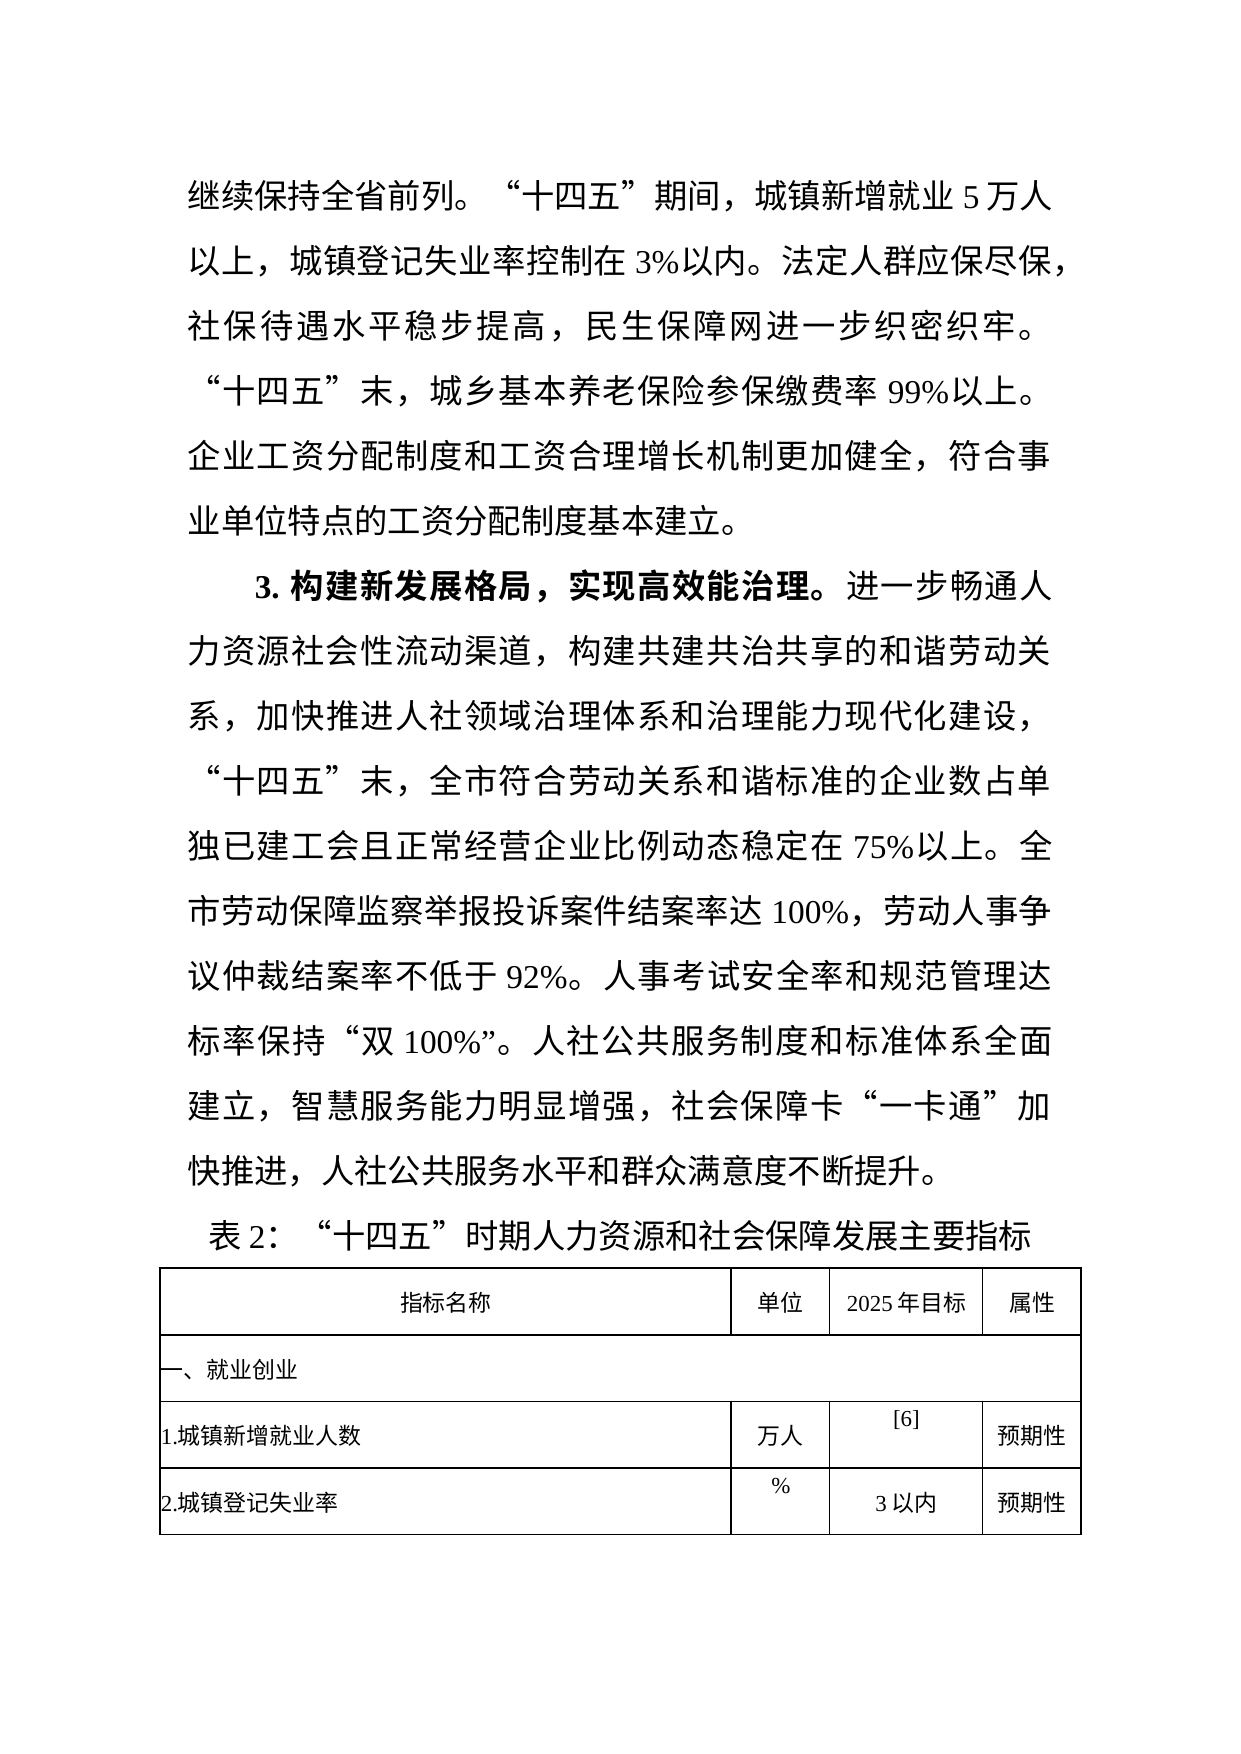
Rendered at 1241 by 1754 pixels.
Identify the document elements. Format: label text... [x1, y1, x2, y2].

table_cell % [732, 1469, 829, 1534]
table_header 属性 [983, 1269, 1080, 1334]
text 表2：“十四五”时期人力资源和社会保障发展主要指标 [187, 1202, 1053, 1267]
table_header 单位 [732, 1269, 829, 1334]
text 3. 构建新发展格局，实现高效能治理。进一步畅通人力资源社会性流动渠道，构建共建共治共享的和谐劳动关系，加快推进人社领域治理体系和治理能力现代化建设，“十四五”末，全市符合劳动关系和谐标准的企业数占单独已建工会且正常经营企业比例动态稳定在75%以上。全市劳动保障监察举报投诉案件结案率达100%，劳动人事争议仲裁结案率不低于92%。人事考试安全率和规范管理达标率保持“双100%”。人社公共服务制度和标准体系全面建立，智慧服务能力明显增强，社会保障卡“一卡通”加快推进，人社公共服务水平和群众满意度不断提升。 [187, 552, 1053, 1202]
table_header 2025年目标 [830, 1269, 982, 1334]
table_cell 3以内 [830, 1469, 982, 1534]
table_cell 1.城镇新增就业人数 [161, 1402, 730, 1467]
table_cell 万人 [732, 1402, 829, 1467]
table_cell 2.城镇登记失业率 [161, 1469, 730, 1534]
table_cell 预期性 [983, 1402, 1080, 1467]
table_cell 一、就业创业 [161, 1336, 1080, 1401]
table_header 指标名称 [161, 1269, 730, 1334]
table_cell 预期性 [983, 1469, 1080, 1534]
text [187, 162, 1053, 552]
table_cell [6] [830, 1402, 982, 1467]
